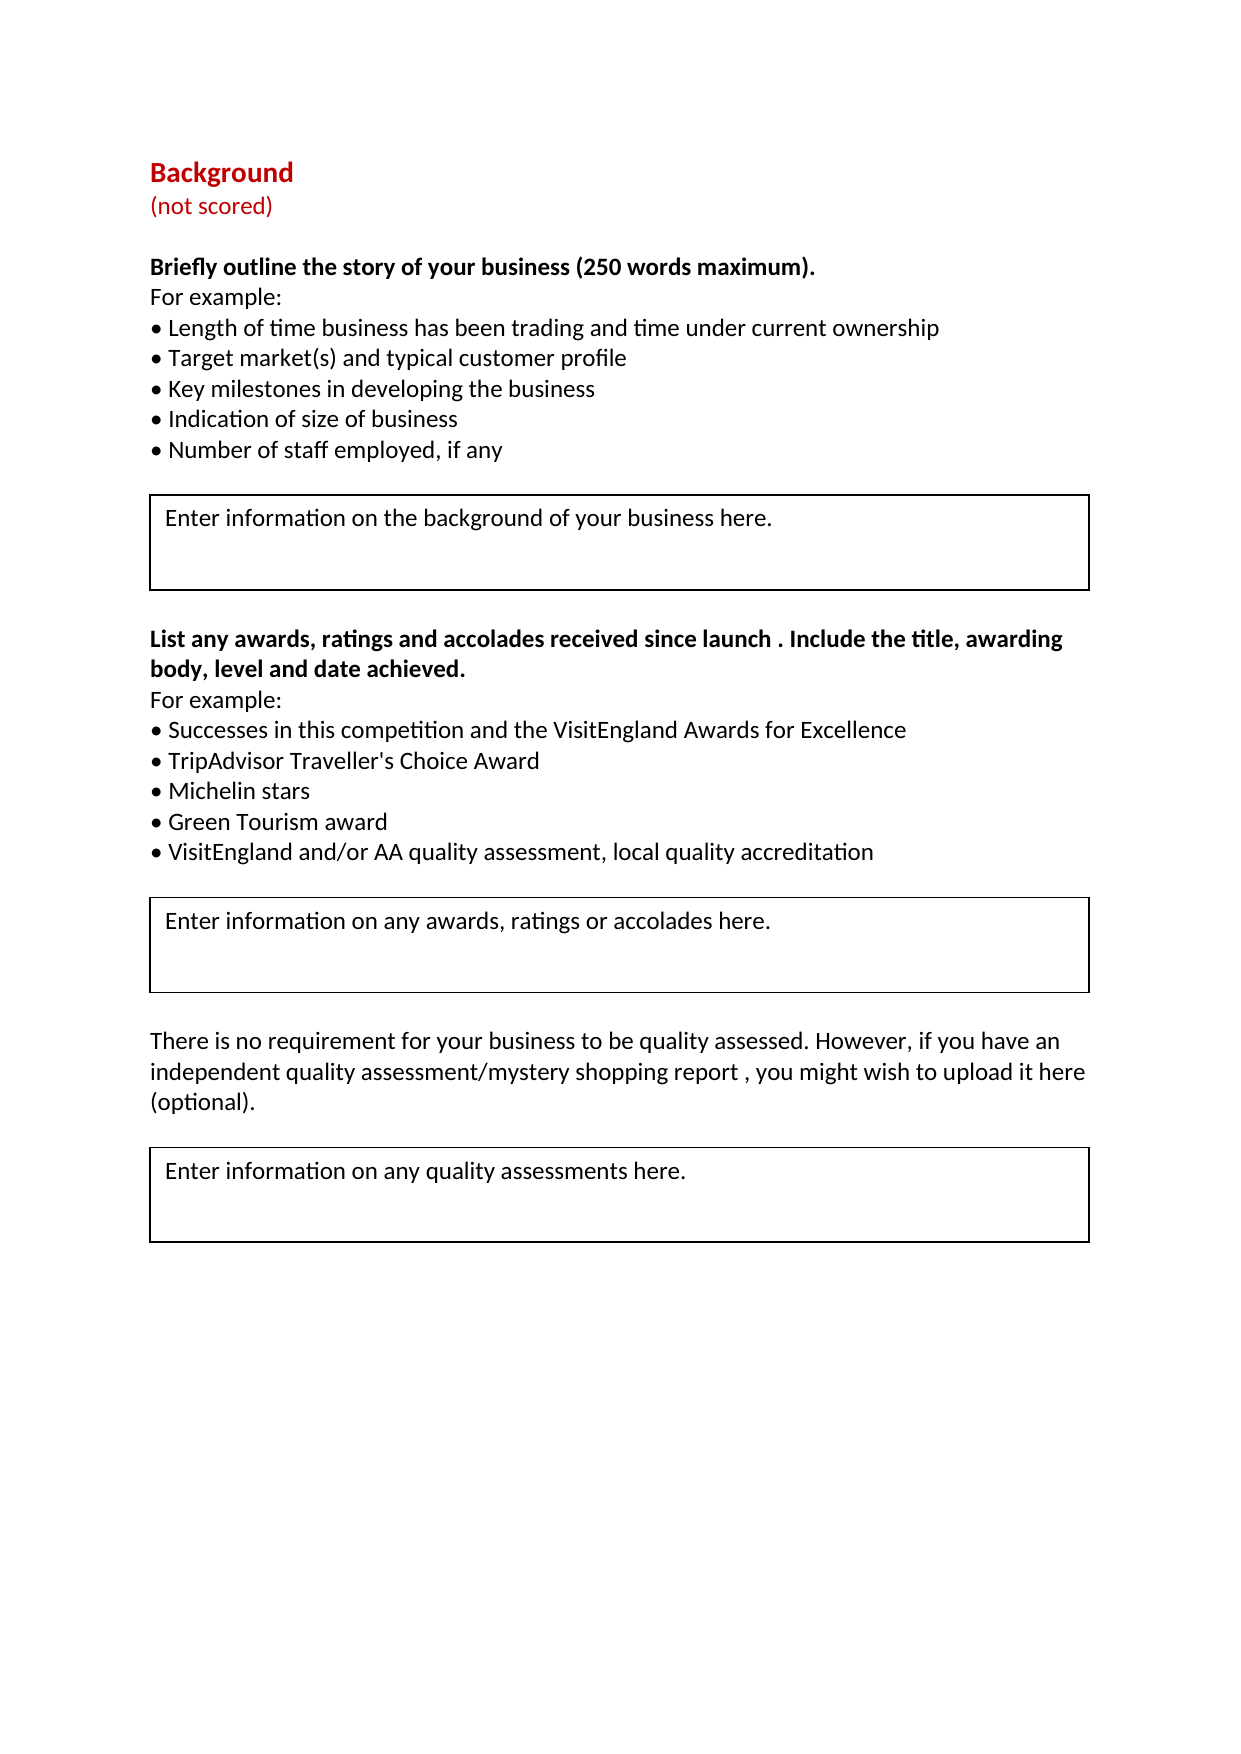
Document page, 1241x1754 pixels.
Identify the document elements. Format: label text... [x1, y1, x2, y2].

text • Length of time business has been trading and time under current ownership [150, 312, 1090, 342]
text For example: [150, 281, 1090, 312]
text • Green Tourism award [150, 806, 1090, 836]
text There is no requirement for your business to be quality assessed. However, if you have an independent quality assessment/mystery shopping report , you might wish to upload it here (optional). [150, 1025, 1090, 1117]
text For example: [150, 684, 1090, 714]
text • Michelin stars [150, 775, 1090, 806]
text List any awards, ratings and accolades received since launch . Include the title, awarding body, level and date achieved. [150, 623, 1090, 684]
text • Number of staff employed, if any [150, 434, 1090, 464]
text (not scored) [150, 190, 1090, 220]
text • TripAdvisor Traveller's Choice Award [150, 745, 1090, 775]
text • Successes in this competition and the VisitEngland Awards for Excellence [150, 714, 1090, 745]
text • Indication of size of business [150, 403, 1090, 434]
subtitle Background [150, 154, 1090, 190]
text • Key milestones in developing the business [150, 373, 1090, 403]
text • Target market(s) and typical customer profile [150, 342, 1090, 373]
text Briefly outline the story of your business (250 words maximum). [150, 251, 1090, 281]
text • VisitEngland and/or AA quality assessment, local quality accreditation [150, 836, 1090, 867]
